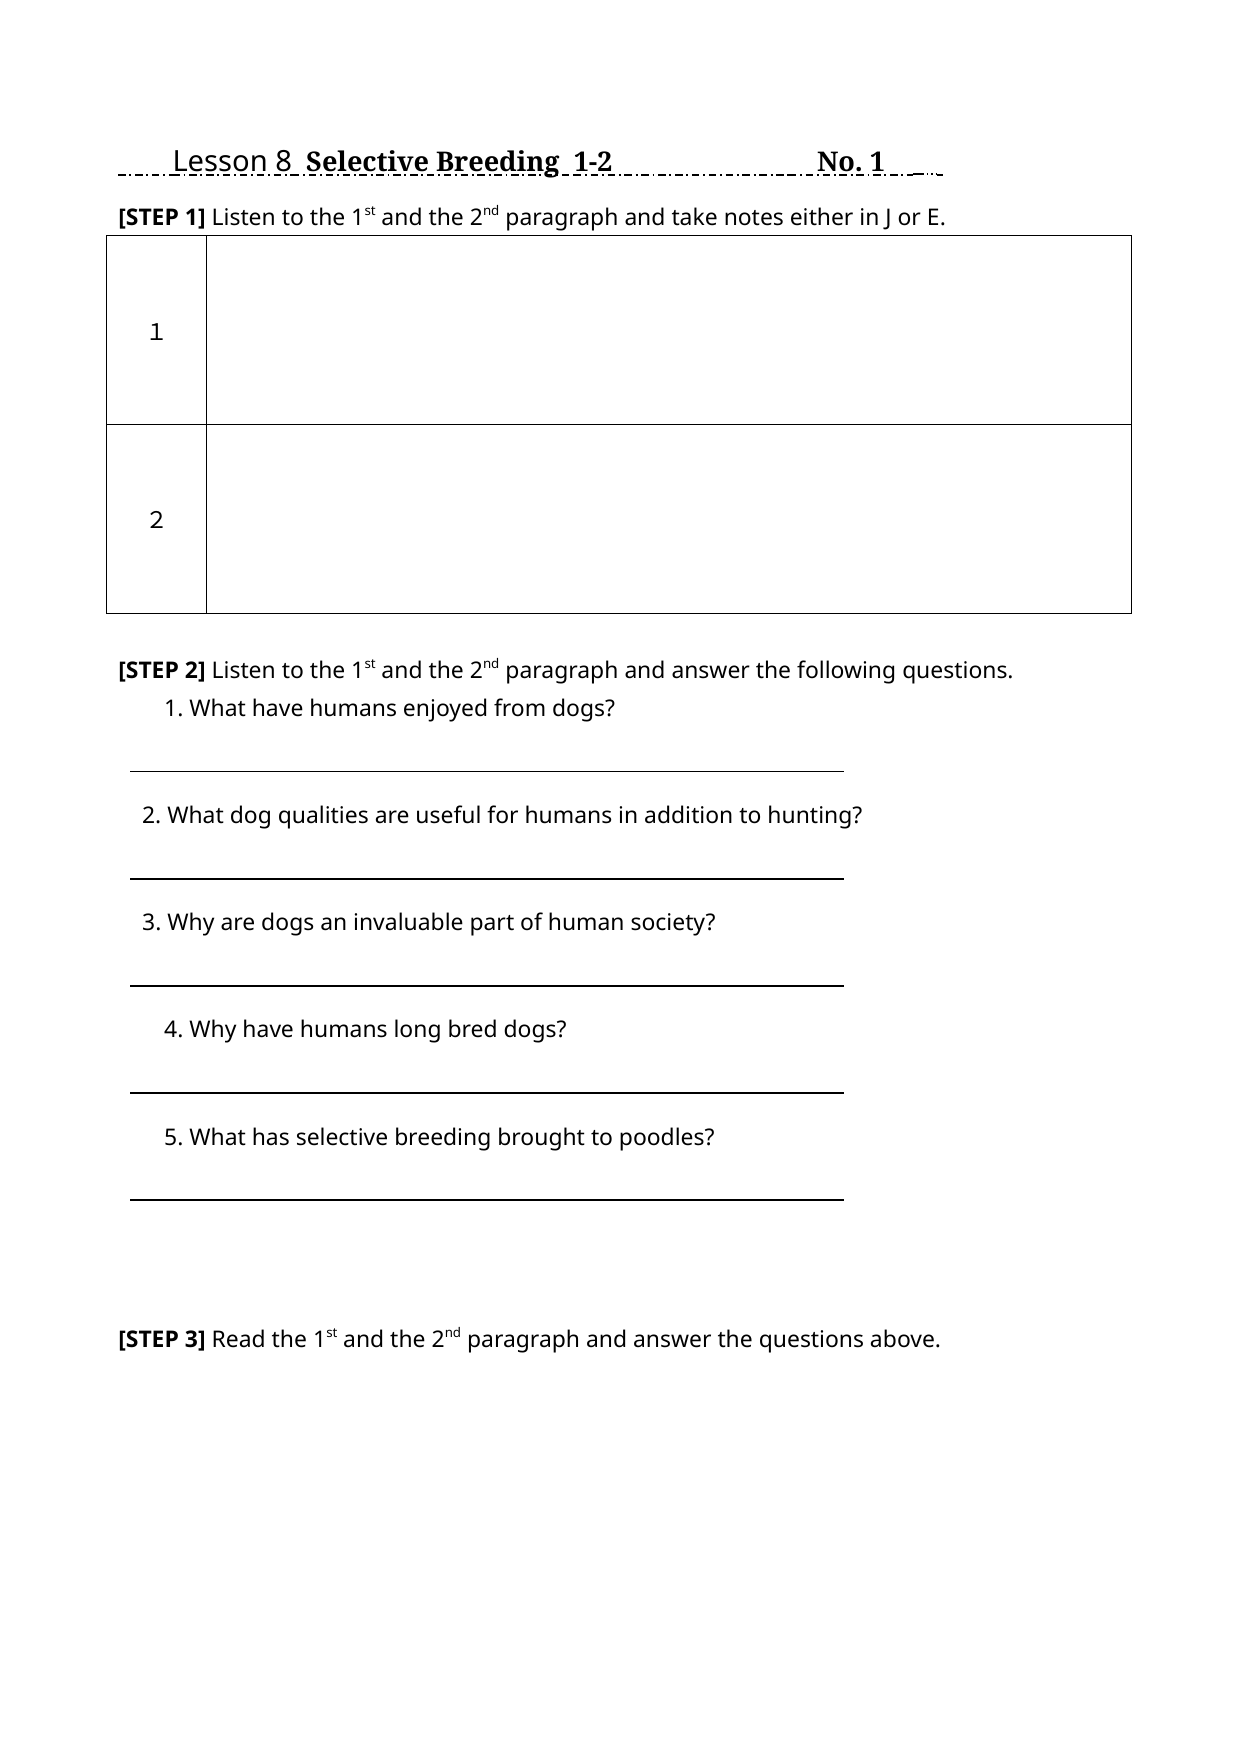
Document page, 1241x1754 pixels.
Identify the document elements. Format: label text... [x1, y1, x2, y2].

text [STEP 3] Read the 1st and the 2nd paragraph and answer the questions above. [118, 1320, 1122, 1357]
text 5. What has selective breeding brought to poodles? [118, 1117, 1122, 1155]
text 4. Why have humans long bred dogs? [118, 1010, 1122, 1048]
table_cell [207, 425, 1131, 612]
text 2. What dog qualities are useful for humans in addition to hunting? [118, 796, 1122, 833]
table_header [207, 236, 1131, 424]
text 3. Why are dogs an invaluable part of human society? [118, 903, 1122, 940]
table_header １ [107, 236, 206, 424]
text 1. What have humans enjoyed from dogs? [118, 688, 1122, 726]
text Lesson 8 Selective Breeding 1-2 No. 1 [118, 123, 1122, 198]
table_cell ２ [107, 425, 206, 612]
text [STEP 1] Listen to the 1st and the 2nd paragraph and take notes either in J or E. [118, 198, 1122, 235]
text [STEP 2] Listen to the 1st and the 2nd paragraph and answer the following questions. [118, 651, 1122, 688]
